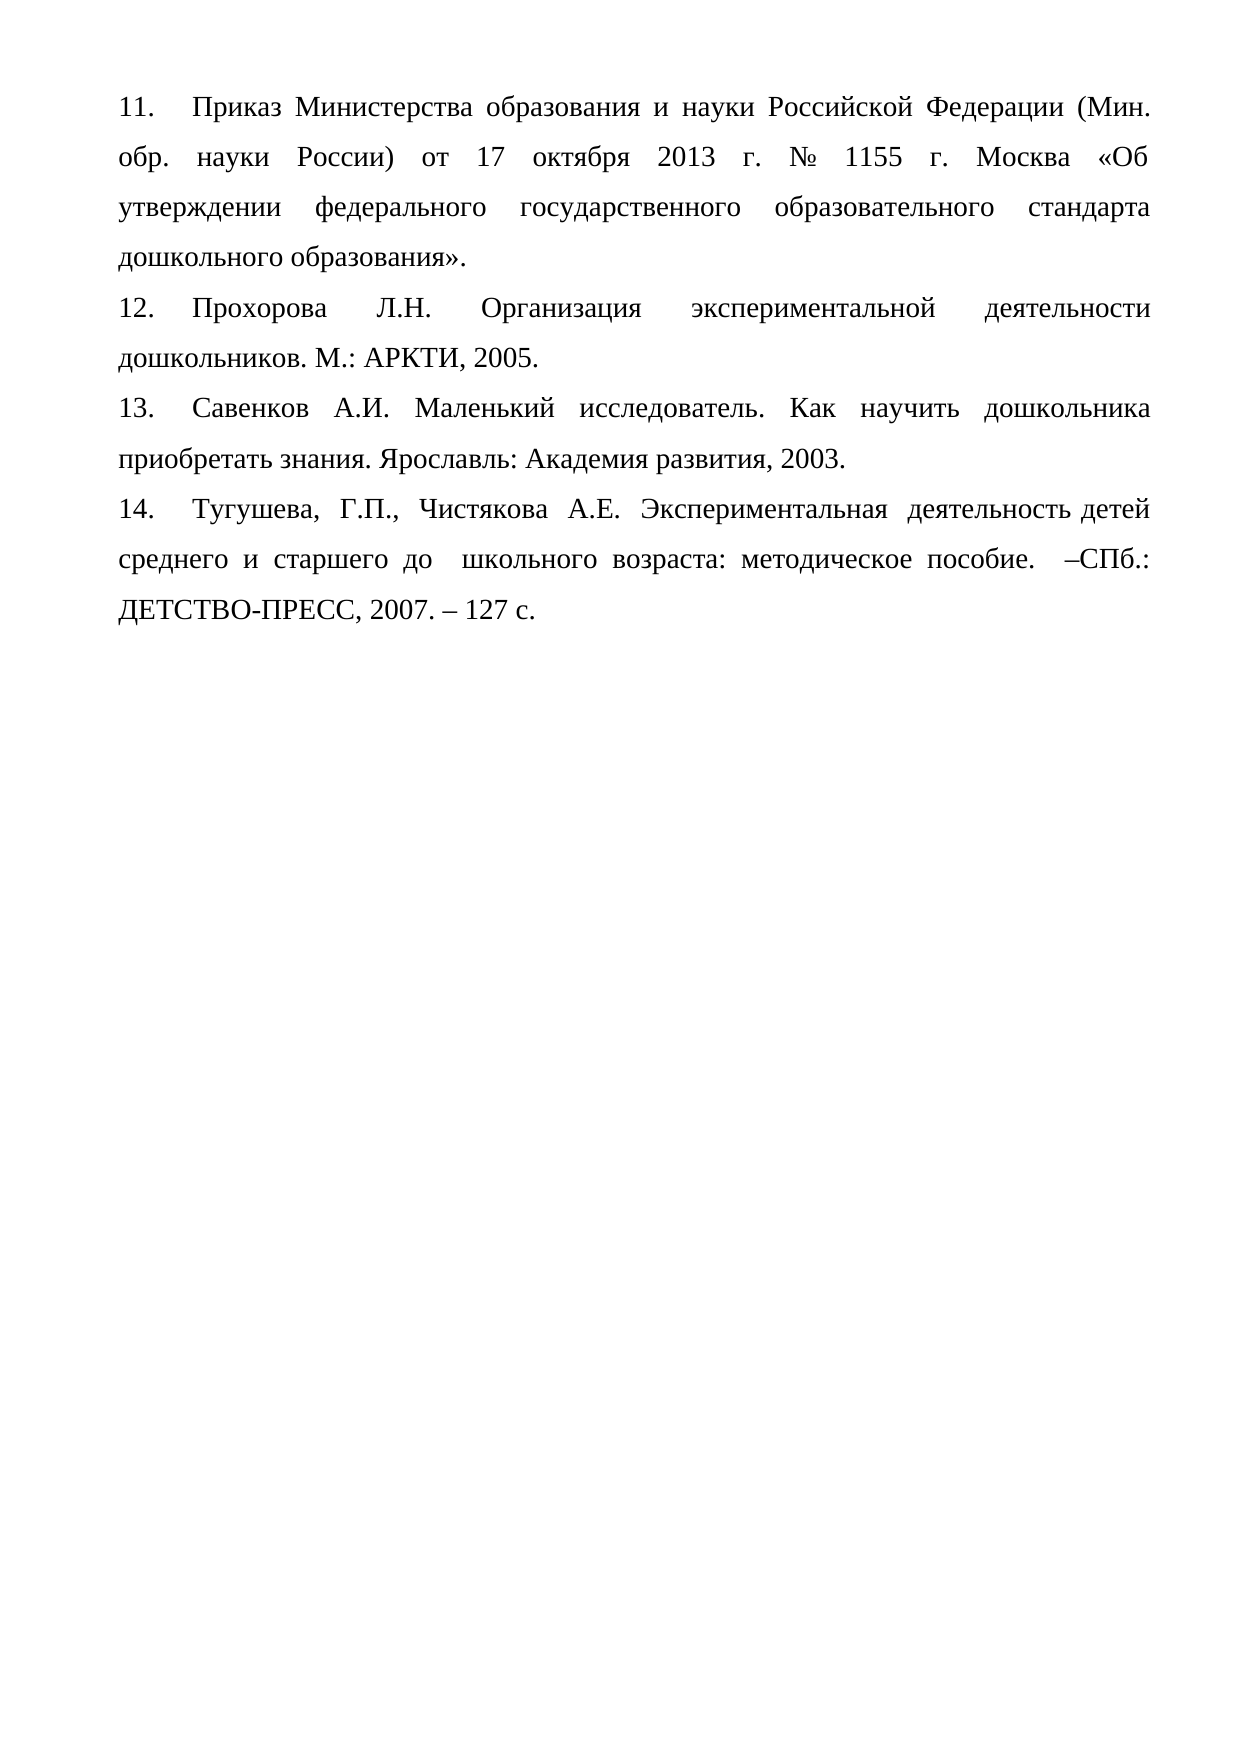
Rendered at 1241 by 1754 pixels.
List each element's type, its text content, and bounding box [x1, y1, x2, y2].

text 14. Тугушева, Г.П., Чистякова А.Е. Экспериментальная деятельность детей среднего и старшего до школьного возраста: методическое пособие. –СПб.: ДЕТСТВО-ПРЕСС, 2007. – 127 с. [118, 491, 1152, 625]
text 11. Приказ Министерства образования и науки Российской Федерации (Мин. обр. науки России) от 17 октября 2013 г. № 1155 г. Москва «Об утверждении федерального государственного образовательного стандарта дошкольного образования». [118, 89, 1152, 273]
text 12. Прохорова Л.Н. Организация экспериментальной деятельности дошкольников. М.: АРКТИ, 2005. [118, 290, 1152, 374]
text 13. Савенков А.И. Маленький исследователь. Как научить дошкольника приобретать знания. Ярославль: Академия развития, 2003. [118, 391, 1152, 474]
